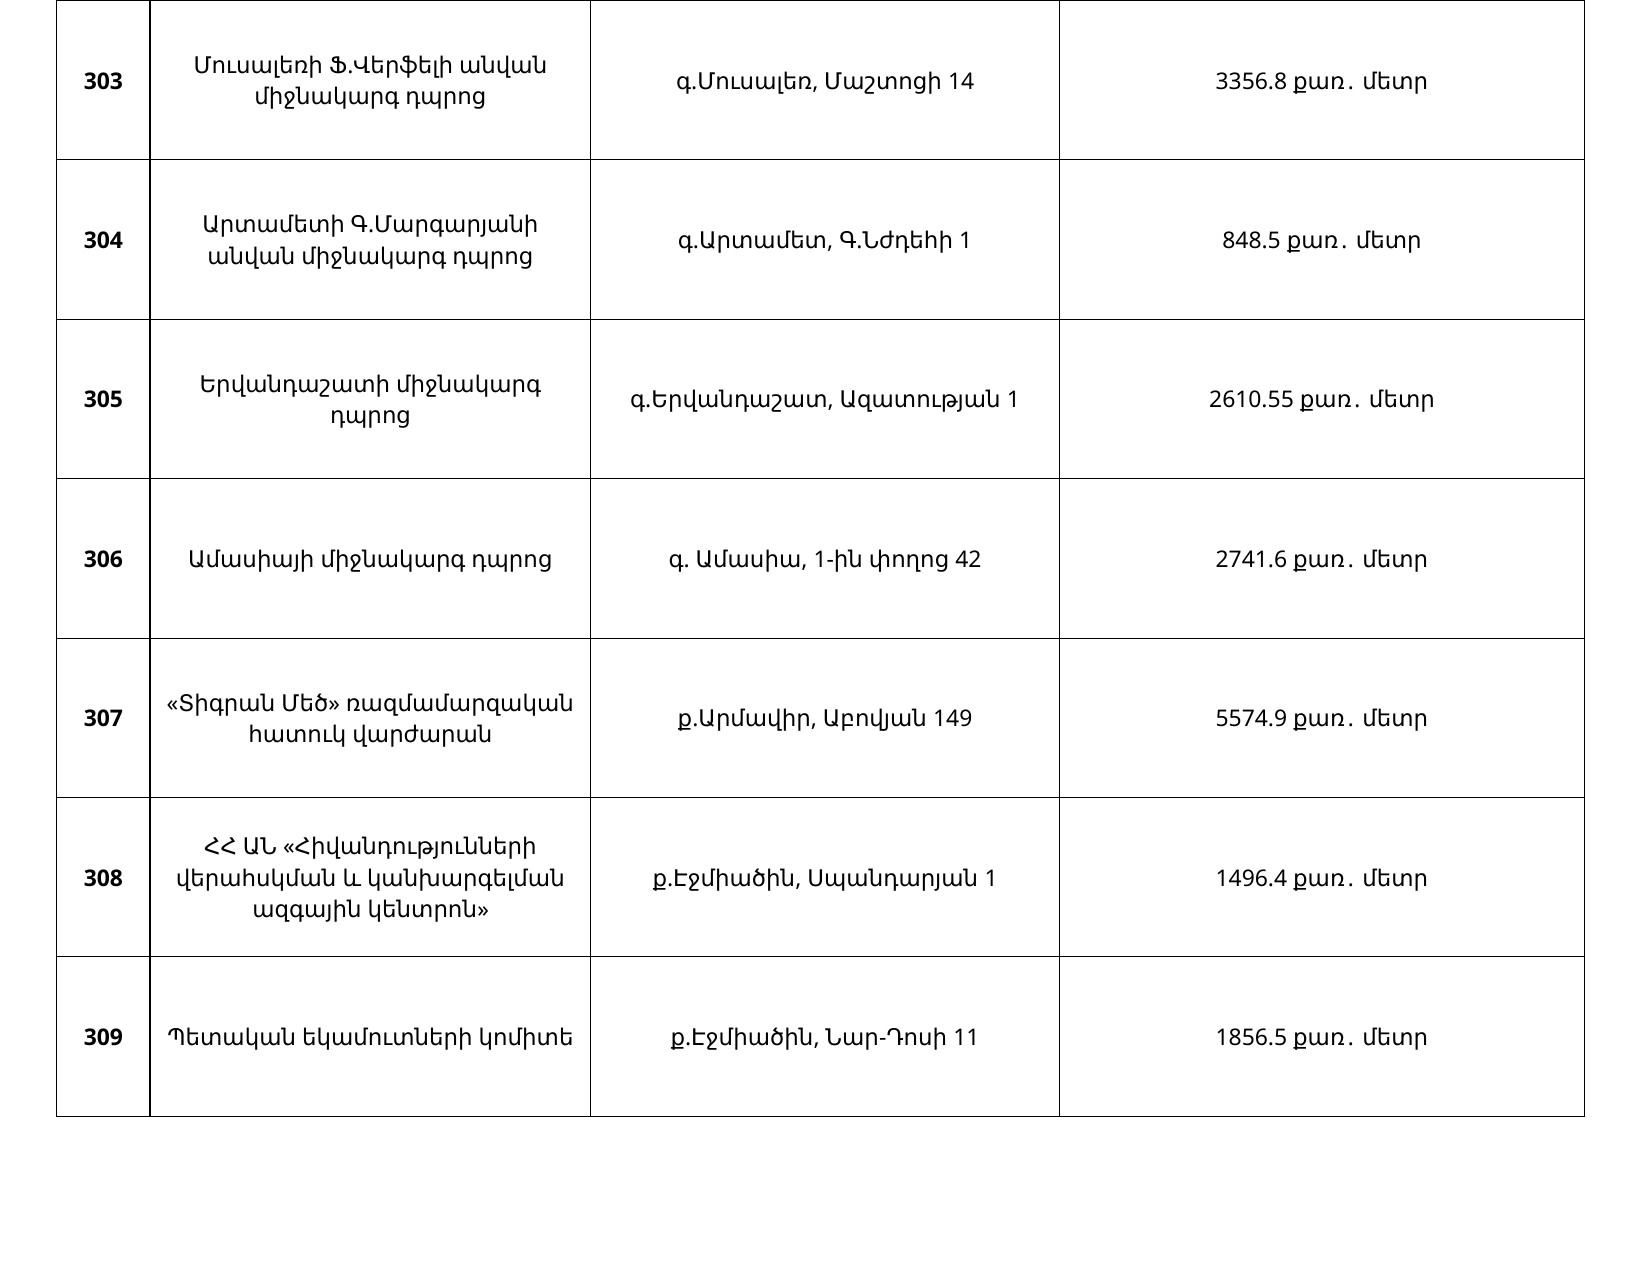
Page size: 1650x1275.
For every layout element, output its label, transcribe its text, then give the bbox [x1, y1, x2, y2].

table_cell 2610.55 քառ․ մետր [1060, 320, 1584, 478]
table_cell 5574.9 քառ․ մետր [1060, 639, 1584, 797]
table_cell գ.Արտամետ, Գ.Նժդեհի 1 [591, 160, 1059, 319]
table_cell 848.5 քառ․ մետր [1060, 160, 1584, 319]
table_cell ք.Էջմիածին, Սպանդարյան 1 [591, 798, 1059, 956]
table_cell «Տիգրան Մեծ» ռազմամարզական հատուկ վարժարան [151, 639, 590, 797]
table_cell գ.Երվանդաշատ, Ազատության 1 [591, 320, 1059, 478]
table_cell Երվանդաշատի միջնակարգ դպրոց [151, 320, 590, 478]
table_cell Պետական եկամուտների կոմիտե [151, 957, 590, 1116]
table_cell 303 [57, 1, 149, 159]
table_cell 307 [57, 639, 149, 797]
table_cell ՀՀ ԱՆ «Հիվանդությունների վերահսկման և կանխարգելման ազգային կենտրոն» [151, 798, 590, 956]
table_cell ք.Արմավիր, Աբովյան 149 [591, 639, 1059, 797]
table_cell գ. Ամասիա, 1-ին փողոց 42 [591, 479, 1059, 637]
table_cell ք.Էջմիածին, Նար-Դոսի 11 [591, 957, 1059, 1116]
table_cell Արտամետի Գ.Մարգարյանի անվան միջնակարգ դպրոց [151, 160, 590, 319]
table_cell Ամասիայի միջնակարգ դպրոց [151, 479, 590, 637]
table_cell 306 [57, 479, 149, 637]
table_cell 1856.5 քառ․ մետր [1060, 957, 1584, 1116]
table_cell 2741.6 քառ․ մետր [1060, 479, 1584, 637]
table_cell գ.Մուսալեռ, Մաշտոցի 14 [591, 1, 1059, 159]
table_cell 305 [57, 320, 149, 478]
table_cell 3356.8 քառ․ մետր [1060, 1, 1584, 159]
table_cell 1496.4 քառ․ մետր [1060, 798, 1584, 956]
table_cell Մուսալեռի Ֆ.Վերֆելի անվան միջնակարգ դպրոց [151, 1, 590, 159]
table_cell 308 [57, 798, 149, 956]
table_cell 309 [57, 957, 149, 1116]
table_cell 304 [57, 160, 149, 319]
